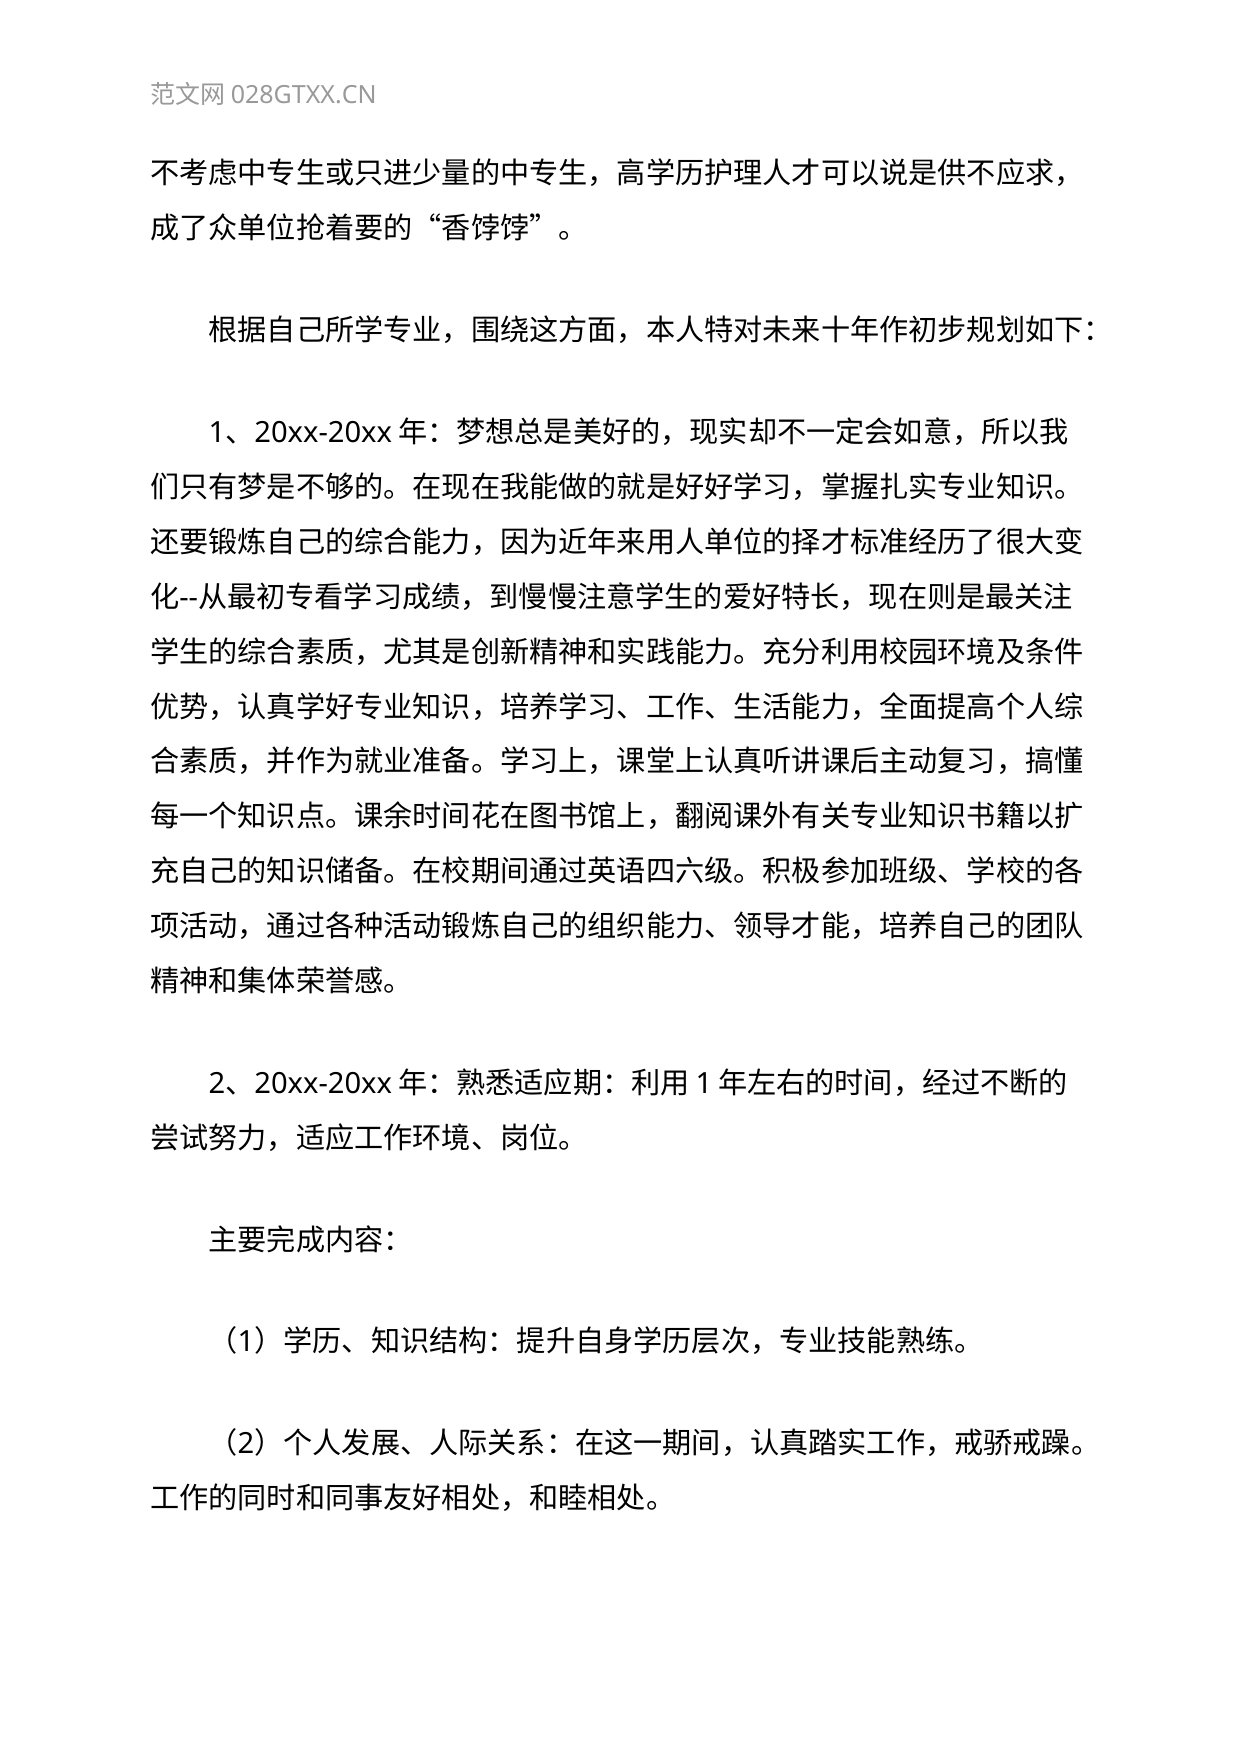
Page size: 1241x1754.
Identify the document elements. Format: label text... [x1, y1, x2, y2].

text （2）个人发展、人际关系：在这一期间，认真踏实工作，戒骄戒躁。工作的同时和同事友好相处，和睦相处。 [150, 1420, 1090, 1517]
text 主要完成内容： [150, 1216, 1090, 1258]
text （1）学历、知识结构：提升自身学历层次，专业技能熟练。 [150, 1318, 1090, 1360]
text 根据自己所学专业，围绕这方面，本人特对未来十年作初步规划如下： [150, 307, 1090, 349]
text 2、20xx-20xx年：熟悉适应期：利用1年左右的时间，经过不断的尝试努力，适应工作环境、岗位。 [150, 1059, 1090, 1157]
text 1、20xx-20xx年：梦想总是美好的，现实却不一定会如意，所以我们只有梦是不够的。在现在我能做的就是好好学习，掌握扎实专业知识。还要锻炼自己的综合能力，因为近年来用人单位的择才标准经历了很大变化--从最初专看学习成绩，到慢慢注意学生的爱好特长，现在则是最关注学生的综合素质，尤其是创新精神和实践能力。充分利用校园环境及条件优势，认真学好专业知识，培养学习、工作、生活能力，全面提高个人综合素质，并作为就业准备。学习上，课堂上认真听讲课后主动复习，搞懂每一个知识点。课余时间花在图书馆上，翻阅课外有关专业知识书籍以扩充自己的知识储备。在校期间通过英语四六级。积极参加班级、学校的各项活动，通过各种活动锻炼自己的组织能力、领导才能，培养自己的团队精神和集体荣誉感。 [150, 408, 1090, 1000]
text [150, 150, 1090, 247]
